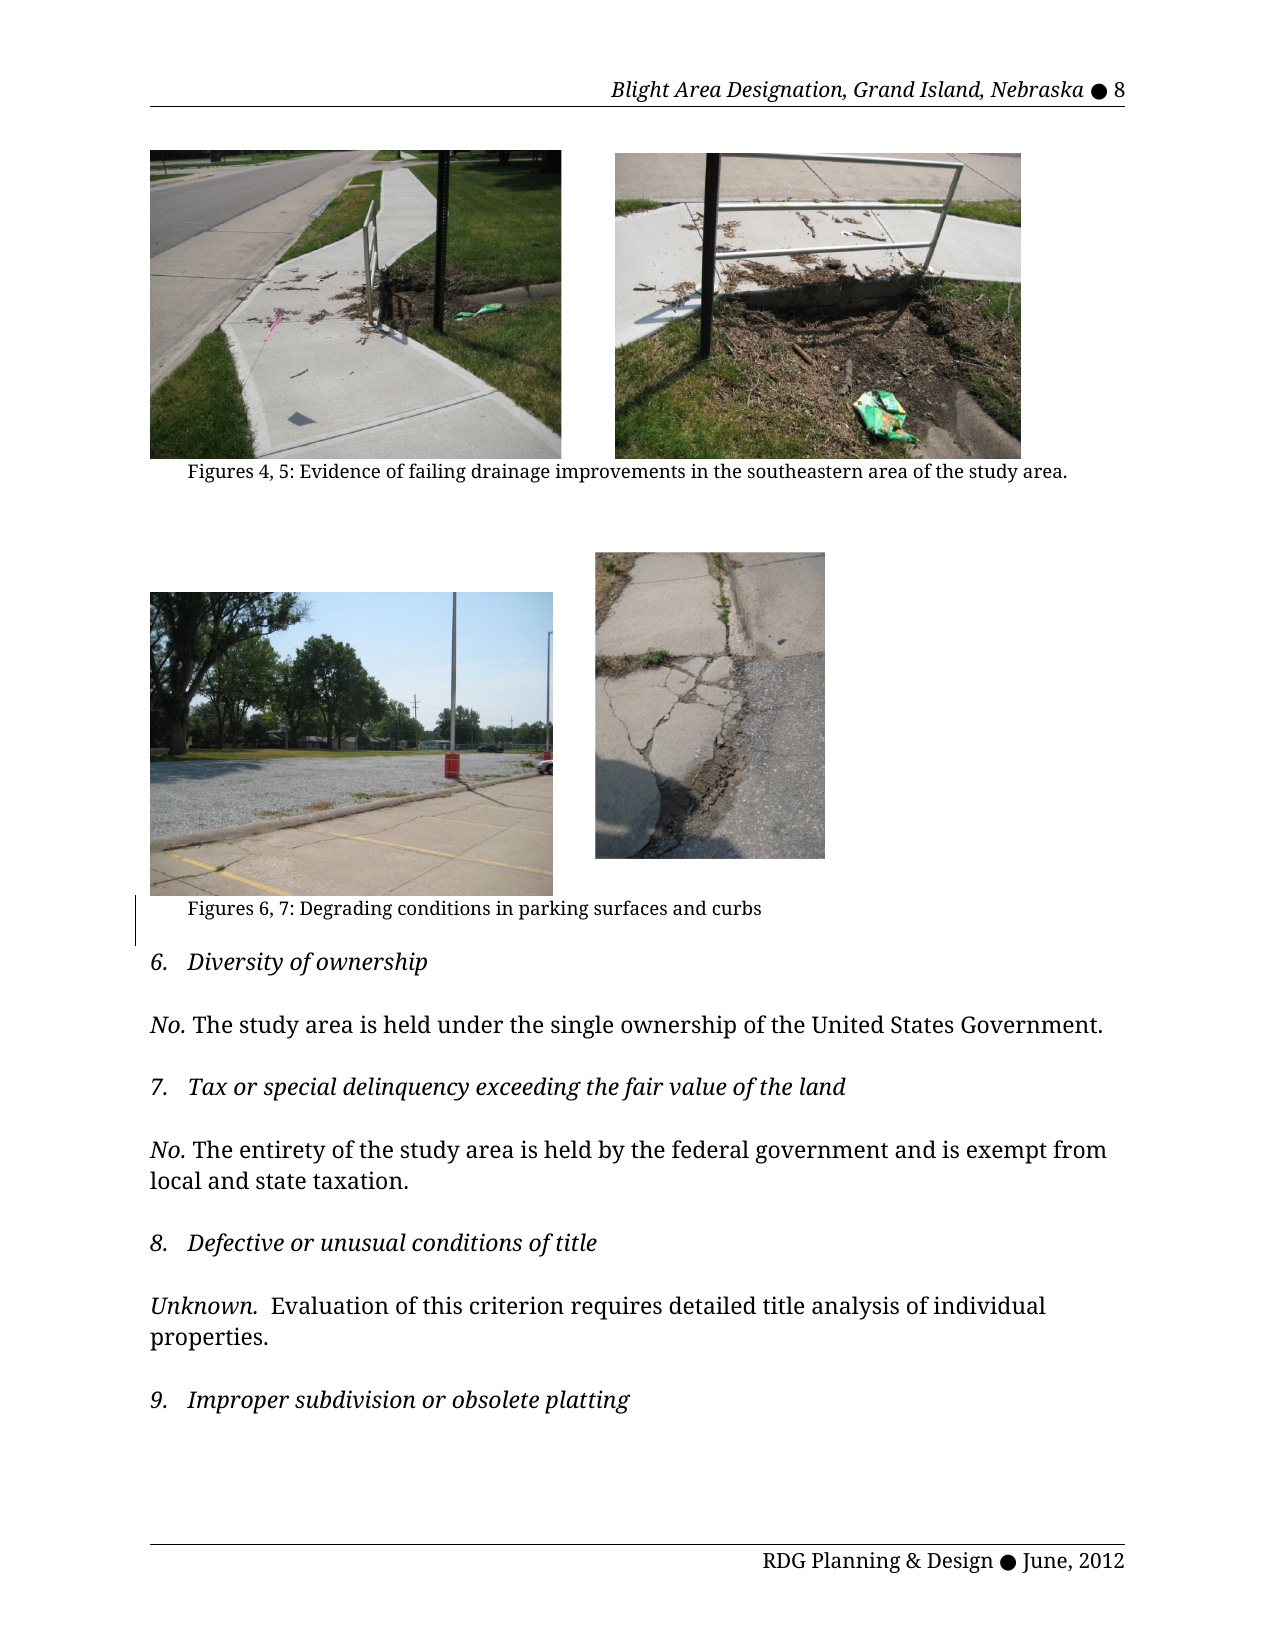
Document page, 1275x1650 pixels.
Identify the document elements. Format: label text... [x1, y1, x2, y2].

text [150, 1290, 1125, 1352]
list Diversity of ownership [150, 946, 1125, 977]
picture [150, 150, 562, 459]
list Defective or unusual conditions of title [150, 1227, 1125, 1259]
list Tax or special delinquency exceeding the fair value of the land [150, 1071, 1125, 1102]
text Figures 4, 5: Evidence of failing drainage improvements in the southeastern area of the study area. [187, 459, 1125, 484]
subtitle Improper subdivision or obsolete platting [150, 1384, 1125, 1415]
picture [150, 592, 553, 896]
text Figures 6, 7: Degrading conditions in parking surfaces and curbs [187, 895, 1125, 921]
picture [596, 553, 825, 858]
picture [615, 153, 1021, 459]
text No. The study area is held under the single ownership of the United States Government. [150, 1009, 1125, 1040]
text No. The entirety of the study area is held by the federal government and is exempt from local and state taxation. [150, 1134, 1125, 1196]
